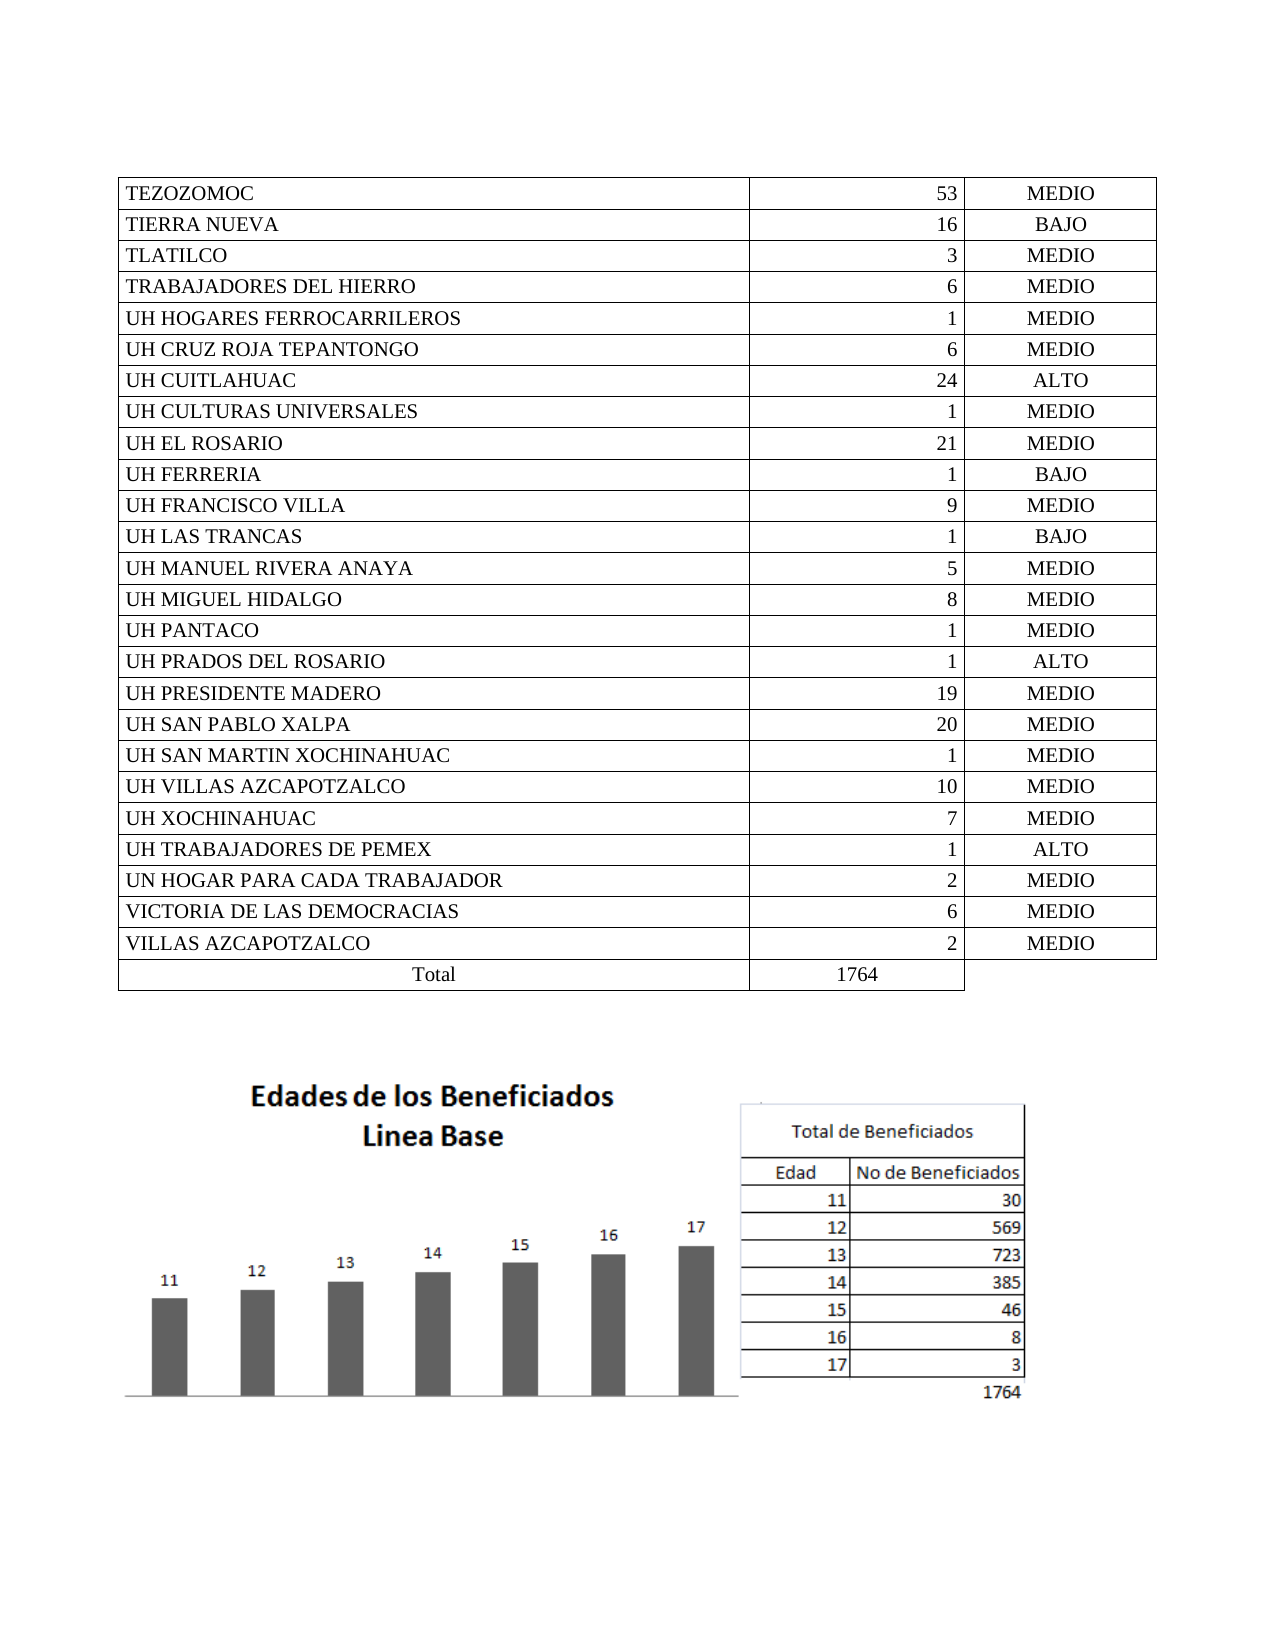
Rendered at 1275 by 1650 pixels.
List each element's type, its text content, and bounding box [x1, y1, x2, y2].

table_cell BAJO [965, 210, 1156, 240]
table_cell UH MANUEL RIVERA ANAYA [119, 553, 749, 583]
table_cell 9 [750, 491, 964, 521]
table_cell UH PANTACO [119, 616, 749, 646]
table_cell UH PRADOS DEL ROSARIO [119, 647, 749, 677]
table_cell Total [119, 960, 749, 990]
table_cell 1 [750, 835, 964, 865]
table_cell MEDIO [965, 710, 1156, 740]
table_cell MEDIO [965, 335, 1156, 365]
table_cell 2 [750, 866, 964, 896]
table_cell MEDIO [965, 491, 1156, 521]
table_cell MEDIO [965, 272, 1156, 302]
table_cell BAJO [965, 460, 1156, 490]
table_cell UH SAN PABLO XALPA [119, 710, 749, 740]
table_cell UH PRESIDENTE MADERO [119, 678, 749, 708]
table_cell MEDIO [965, 772, 1156, 802]
table_cell TLATILCO [119, 241, 749, 271]
table_cell ALTO [965, 647, 1156, 677]
table_cell 1 [750, 616, 964, 646]
table_cell UH SAN MARTIN XOCHINAHUAC [119, 741, 749, 771]
table_cell UH MIGUEL HIDALGO [119, 585, 749, 615]
table_cell 6 [750, 272, 964, 302]
table_cell UH CULTURAS UNIVERSALES [119, 397, 749, 427]
table_cell 1 [750, 647, 964, 677]
table_cell 21 [750, 428, 964, 458]
table_cell MEDIO [965, 553, 1156, 583]
table_cell 53 [750, 178, 964, 208]
table_cell UH FERRERIA [119, 460, 749, 490]
table_cell 16 [750, 210, 964, 240]
table_cell ALTO [965, 835, 1156, 865]
table_cell 8 [750, 585, 964, 615]
table_cell MEDIO [965, 897, 1156, 927]
table_cell TIERRA NUEVA [119, 210, 749, 240]
table_cell TEZOZOMOC [119, 178, 749, 208]
table_cell 1 [750, 522, 964, 552]
table_cell 19 [750, 678, 964, 708]
table_cell 1 [750, 397, 964, 427]
table_cell 20 [750, 710, 964, 740]
picture [118, 1079, 1039, 1419]
table_cell UN HOGAR PARA CADA TRABAJADOR [119, 866, 749, 896]
table_cell MEDIO [965, 241, 1156, 271]
table_cell MEDIO [965, 616, 1156, 646]
table_cell MEDIO [965, 678, 1156, 708]
table_cell UH EL ROSARIO [119, 428, 749, 458]
table_cell 1 [750, 303, 964, 333]
table_cell UH TRABAJADORES DE PEMEX [119, 835, 749, 865]
table_cell MEDIO [965, 803, 1156, 833]
table_cell MEDIO [965, 428, 1156, 458]
table_cell UH CRUZ ROJA TEPANTONGO [119, 335, 749, 365]
table_cell 1764 [750, 960, 964, 990]
table_cell TRABAJADORES DEL HIERRO [119, 272, 749, 302]
table_cell 6 [750, 335, 964, 365]
table_cell 5 [750, 553, 964, 583]
table_cell UH VILLAS AZCAPOTZALCO [119, 772, 749, 802]
table_cell UH CUITLAHUAC [119, 366, 749, 396]
table_cell 24 [750, 366, 964, 396]
table_cell 2 [750, 928, 964, 958]
table_cell MEDIO [965, 397, 1156, 427]
table_cell ALTO [965, 366, 1156, 396]
table_cell VICTORIA DE LAS DEMOCRACIAS [119, 897, 749, 927]
table_cell 10 [750, 772, 964, 802]
table_cell UH HOGARES FERROCARRILEROS [119, 303, 749, 333]
table_cell 1 [750, 741, 964, 771]
table_cell 3 [750, 241, 964, 271]
table_cell MEDIO [965, 178, 1156, 208]
table_cell MEDIO [965, 303, 1156, 333]
table_cell [965, 960, 1157, 990]
table_cell BAJO [965, 522, 1156, 552]
table_cell UH LAS TRANCAS [119, 522, 749, 552]
table_cell 7 [750, 803, 964, 833]
table_cell 6 [750, 897, 964, 927]
table_cell 1 [750, 460, 964, 490]
table_cell VILLAS AZCAPOTZALCO [119, 928, 749, 958]
table_cell UH FRANCISCO VILLA [119, 491, 749, 521]
table_cell MEDIO [965, 741, 1156, 771]
table_cell MEDIO [965, 866, 1156, 896]
table_cell MEDIO [965, 928, 1156, 958]
table_cell MEDIO [965, 585, 1156, 615]
table_cell UH XOCHINAHUAC [119, 803, 749, 833]
